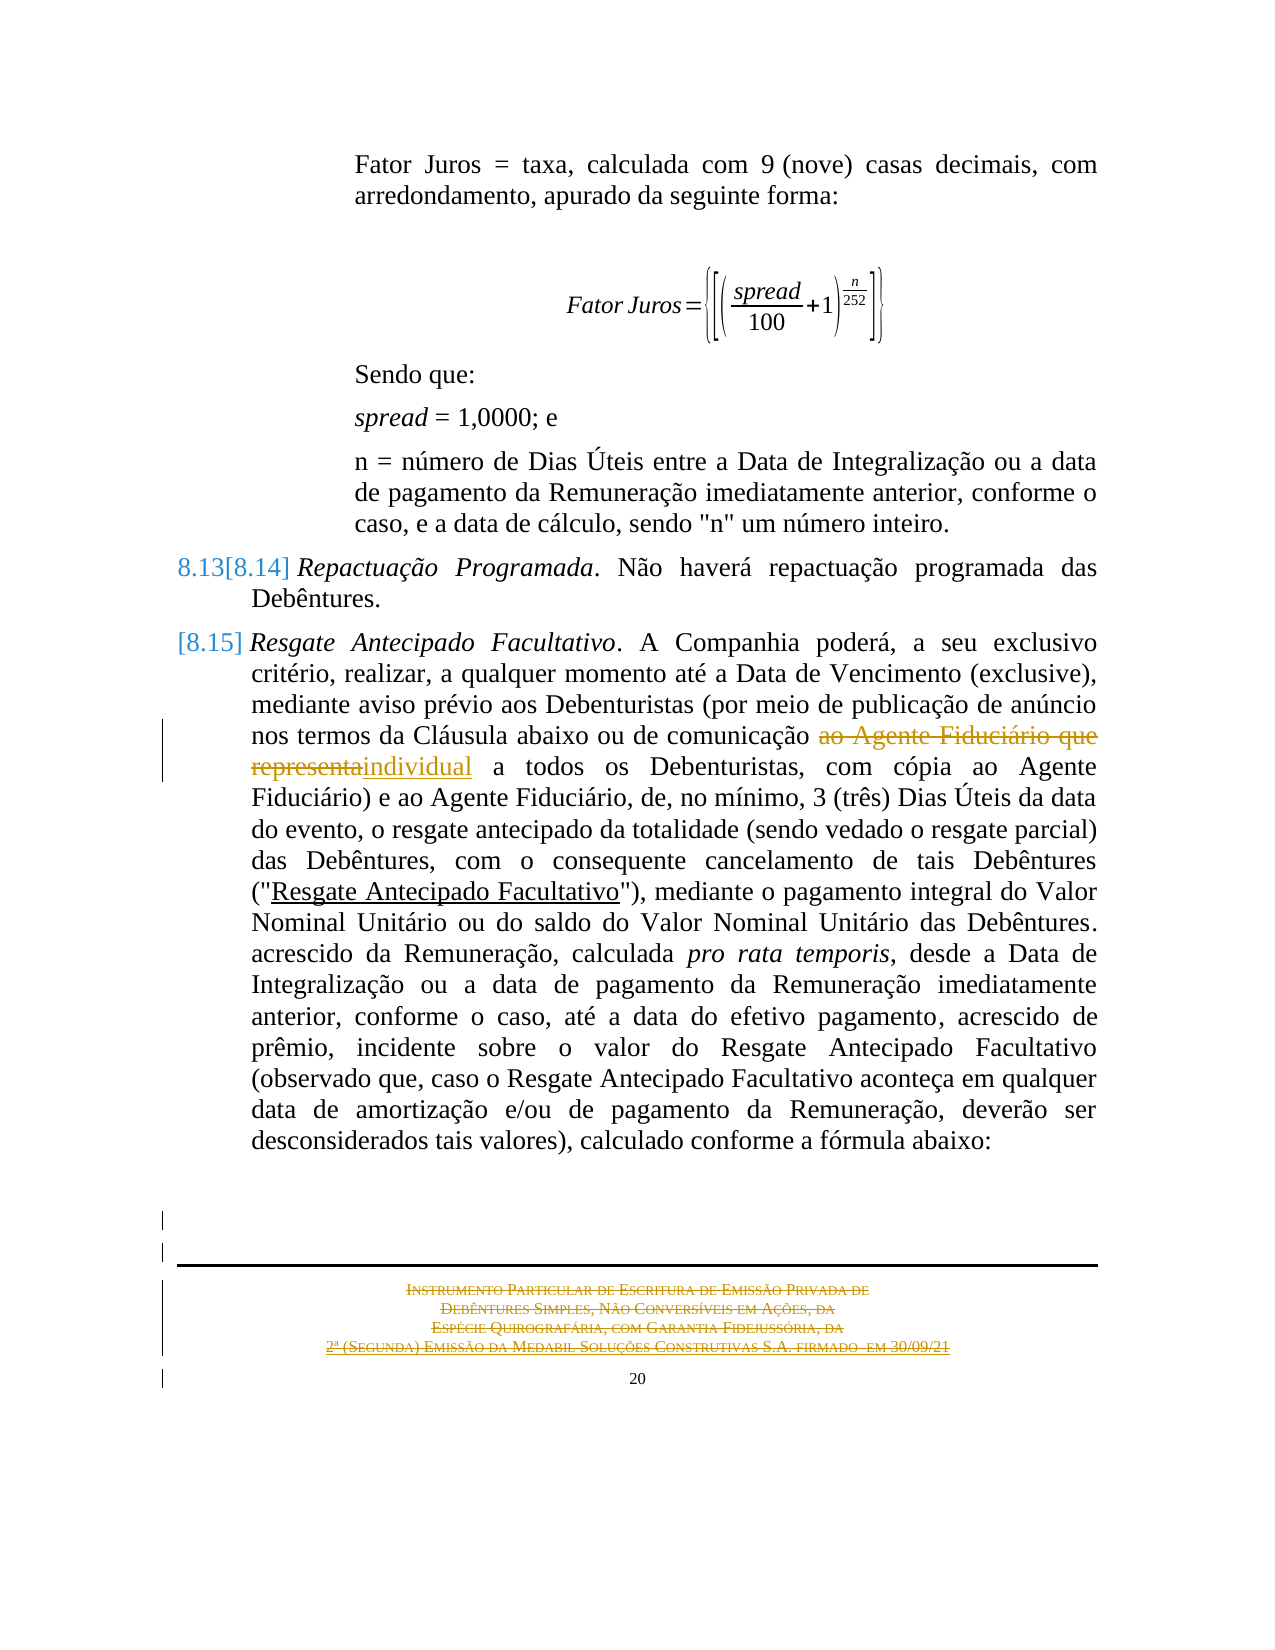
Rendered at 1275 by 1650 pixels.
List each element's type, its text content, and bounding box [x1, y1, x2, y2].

list Resgate Antecipado Facultativo. A Companhia poderá, a seu exclusivo critério, realizar, a qualquer momento até a Data de Vencimento (exclusive), mediante aviso prévio aos Debenturistas (por meio de publicação de anúncio nos termos da Cláusula 8.26 abaixo ou de comunicação a todos os Debenturistas, com cópia ao Agente Fiduciário) e ao Agente Fiduciário, de, no mínimo, 3 (três) Dias Úteis da data do evento, o resgate antecipado da totalidade (sendo vedado o resgate parcial) das Debêntures, com o consequente cancelamento de tais Debêntures ("Resgate Antecipado Facultativo"), mediante o pagamento integral do Valor Nominal Unitário ou do saldo do Valor Nominal Unitário das Debêntures. acrescido da Remuneração, calculada pro rata temporis, desde a Data de Integralização ou a data de pagamento da Remuneração imediatamente anterior, conforme o caso, até a data do efetivo pagamento, acrescido de prêmio, incidente sobre o valor do Resgate Antecipado Facultativo (observado que, caso o Resgate Antecipado Facultativo aconteça em qualquer data de amortização e/ou de pagamento da Remuneração, deverão ser desconsiderados tais valores), calculado conforme a fórmula abaixo: [177, 626, 1098, 1155]
text n = número de Dias Úteis entre a Data de Integralização ou a data de pagamento da Remuneração imediatamente anterior, conforme o caso, e a data de cálculo, sendo "n" um número inteiro. [354, 445, 1098, 538]
text Fator Juros = taxa, calculada com 9 (nove) casas decimais, com arredondamento, apurado da seguinte forma: [354, 148, 1098, 210]
text spread = 1,0000; e [354, 401, 1098, 433]
list Repactuação Programada. Não haverá repactuação programada das Debêntures. [177, 551, 1098, 613]
text Sendo que: [354, 358, 1098, 389]
